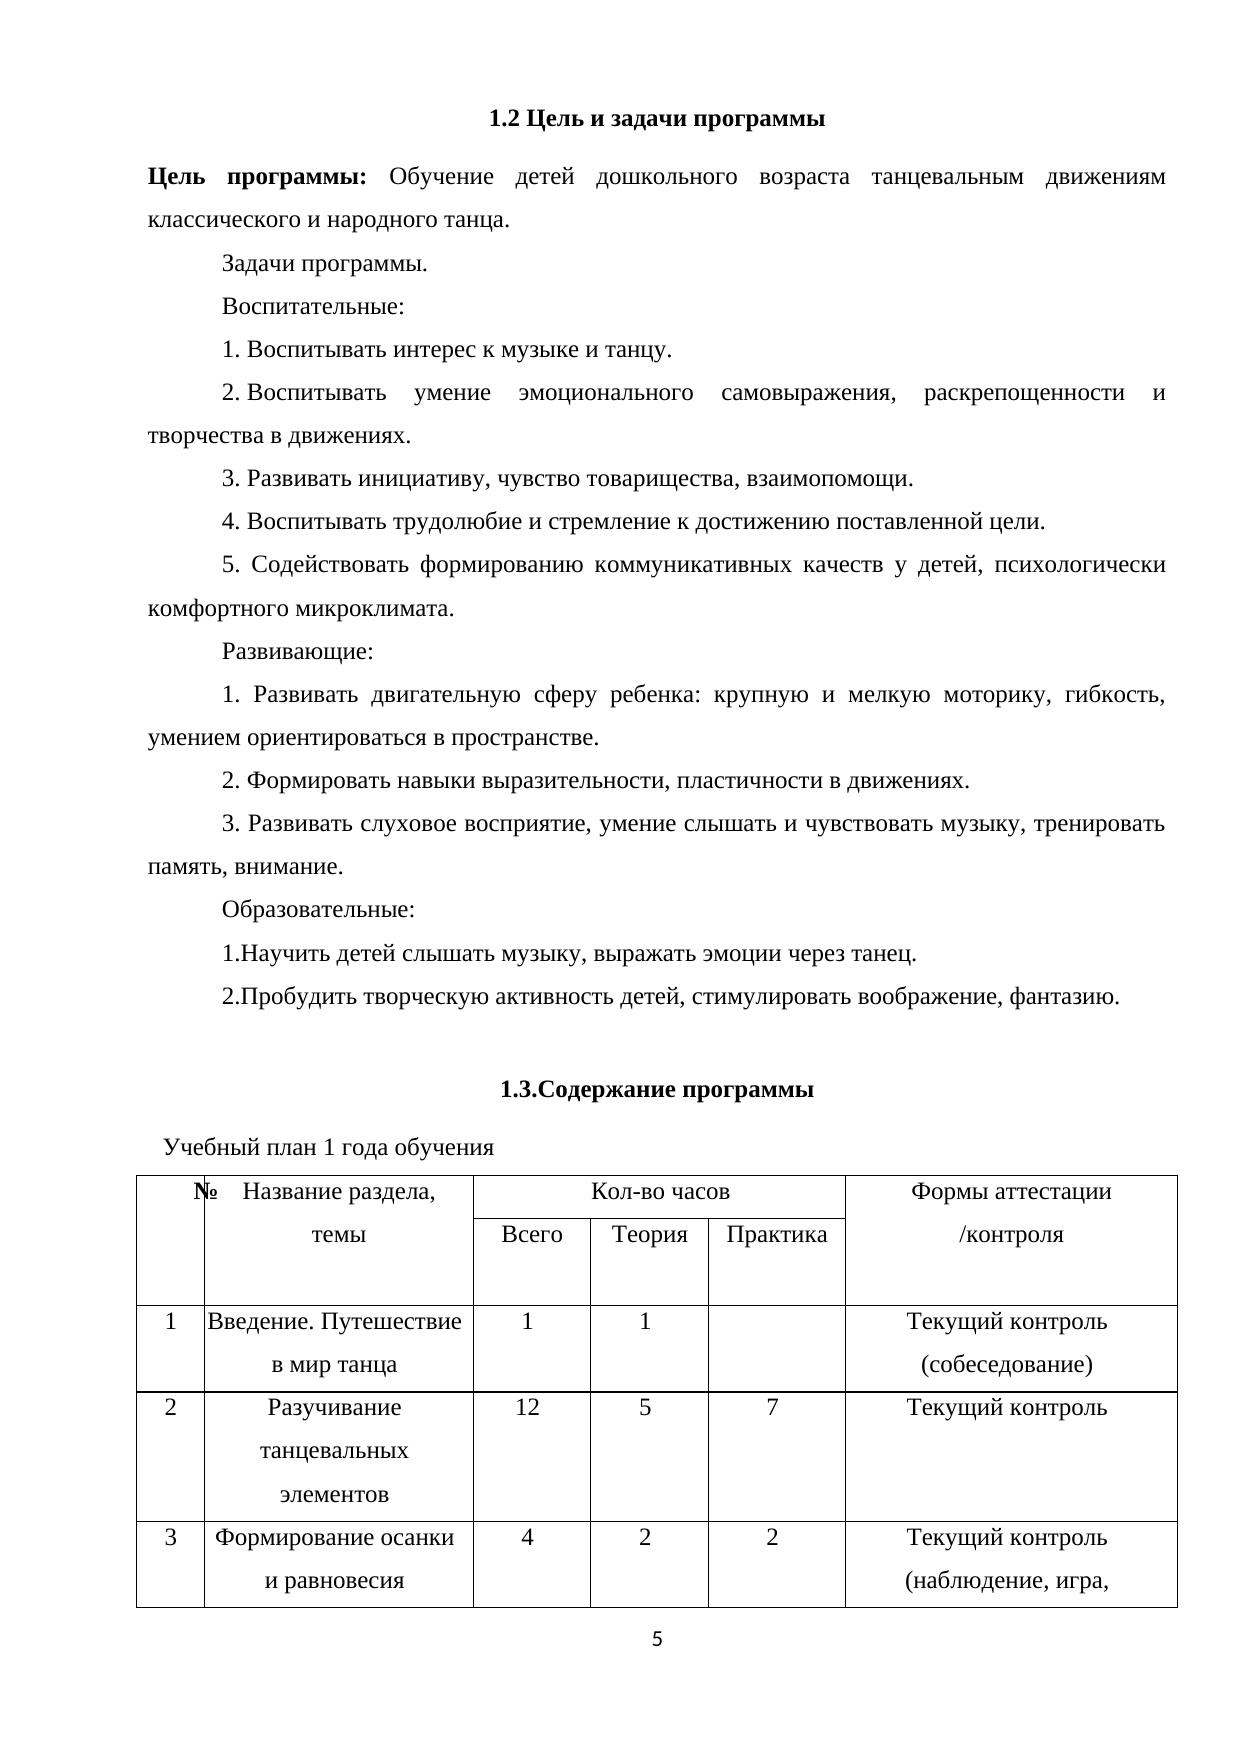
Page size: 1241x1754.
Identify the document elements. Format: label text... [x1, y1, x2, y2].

text 1. Воспитывать интерес к музыке и танцу. [148, 334, 1167, 363]
table_header Формы аттестации /контроля [846, 1176, 1177, 1305]
text Учебный план 1 года обучения [88, 1132, 1167, 1161]
table_cell 2 [709, 1522, 845, 1607]
table_cell Разучивание танцевальных элементов [205, 1393, 473, 1521]
text 3. Развивать слуховое восприятие, умение слышать и чувствовать музыку, тренировать память, внимание. [148, 808, 1167, 880]
table_cell [709, 1306, 845, 1391]
table_header Кол-во часов [474, 1176, 845, 1218]
subtitle 1.2 Цель и задачи программы [148, 103, 1167, 132]
table_cell 7 [709, 1393, 845, 1521]
table_cell 3 [137, 1522, 204, 1607]
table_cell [205, 1522, 473, 1607]
text Задачи программы. [148, 248, 1167, 276]
text 3. Развивать инициативу, чувство товарищества, взаимопомощи. [148, 463, 1167, 492]
table_cell Всего [474, 1219, 590, 1305]
table_header Название раздела, темы [205, 1176, 473, 1305]
table_cell 4 [474, 1522, 590, 1607]
text 2. Формировать навыки выразительности, пластичности в движениях. [148, 765, 1167, 794]
text 5. Содействовать формированию коммуникативных качеств у детей, психологически комфортного микроклимата. [148, 549, 1167, 621]
table_cell 2 [591, 1522, 708, 1607]
table_cell Текущий контроль (собеседование) [846, 1306, 1177, 1391]
text 1. Развивать двигательную сферу ребенка: крупную и мелкую моторику, гибкость, умением ориентироваться в пространстве. [148, 679, 1167, 751]
table_cell 5 [591, 1393, 708, 1521]
table_cell Практика [709, 1219, 845, 1305]
table_cell 1 [137, 1306, 204, 1391]
table_cell Введение. Путешествие в мир танца [205, 1306, 473, 1391]
table_cell Текущий контроль [846, 1393, 1177, 1521]
text Воспитательные: [148, 291, 1167, 319]
table_cell 1 [474, 1306, 590, 1391]
text 2.Пробудить творческую активность детей, стимулировать воображение, фантазию. [148, 981, 1167, 1009]
table_header № [137, 1176, 204, 1305]
text 1.Научить детей слышать музыку, выражать эмоции через танец. [148, 938, 1167, 966]
subtitle 1.3.Содержание программы [148, 1074, 1167, 1103]
text 2. Воспитывать умение эмоционального самовыражения, раскрепощенности и творчества в движениях. [148, 377, 1167, 449]
text 4. Воспитывать трудолюбие и стремление к достижению поставленной цели. [148, 506, 1167, 535]
table_cell 12 [474, 1393, 590, 1521]
text Развивающие: [148, 636, 1167, 664]
table_cell 2 [137, 1393, 204, 1521]
text Образовательные: [148, 894, 1167, 923]
text Цель программы: Обучение детей дошкольного возраста танцевальным движениям классического и народного танца. [148, 161, 1167, 233]
table_cell Теория [591, 1219, 708, 1305]
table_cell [846, 1522, 1177, 1607]
table_cell 1 [591, 1306, 708, 1391]
